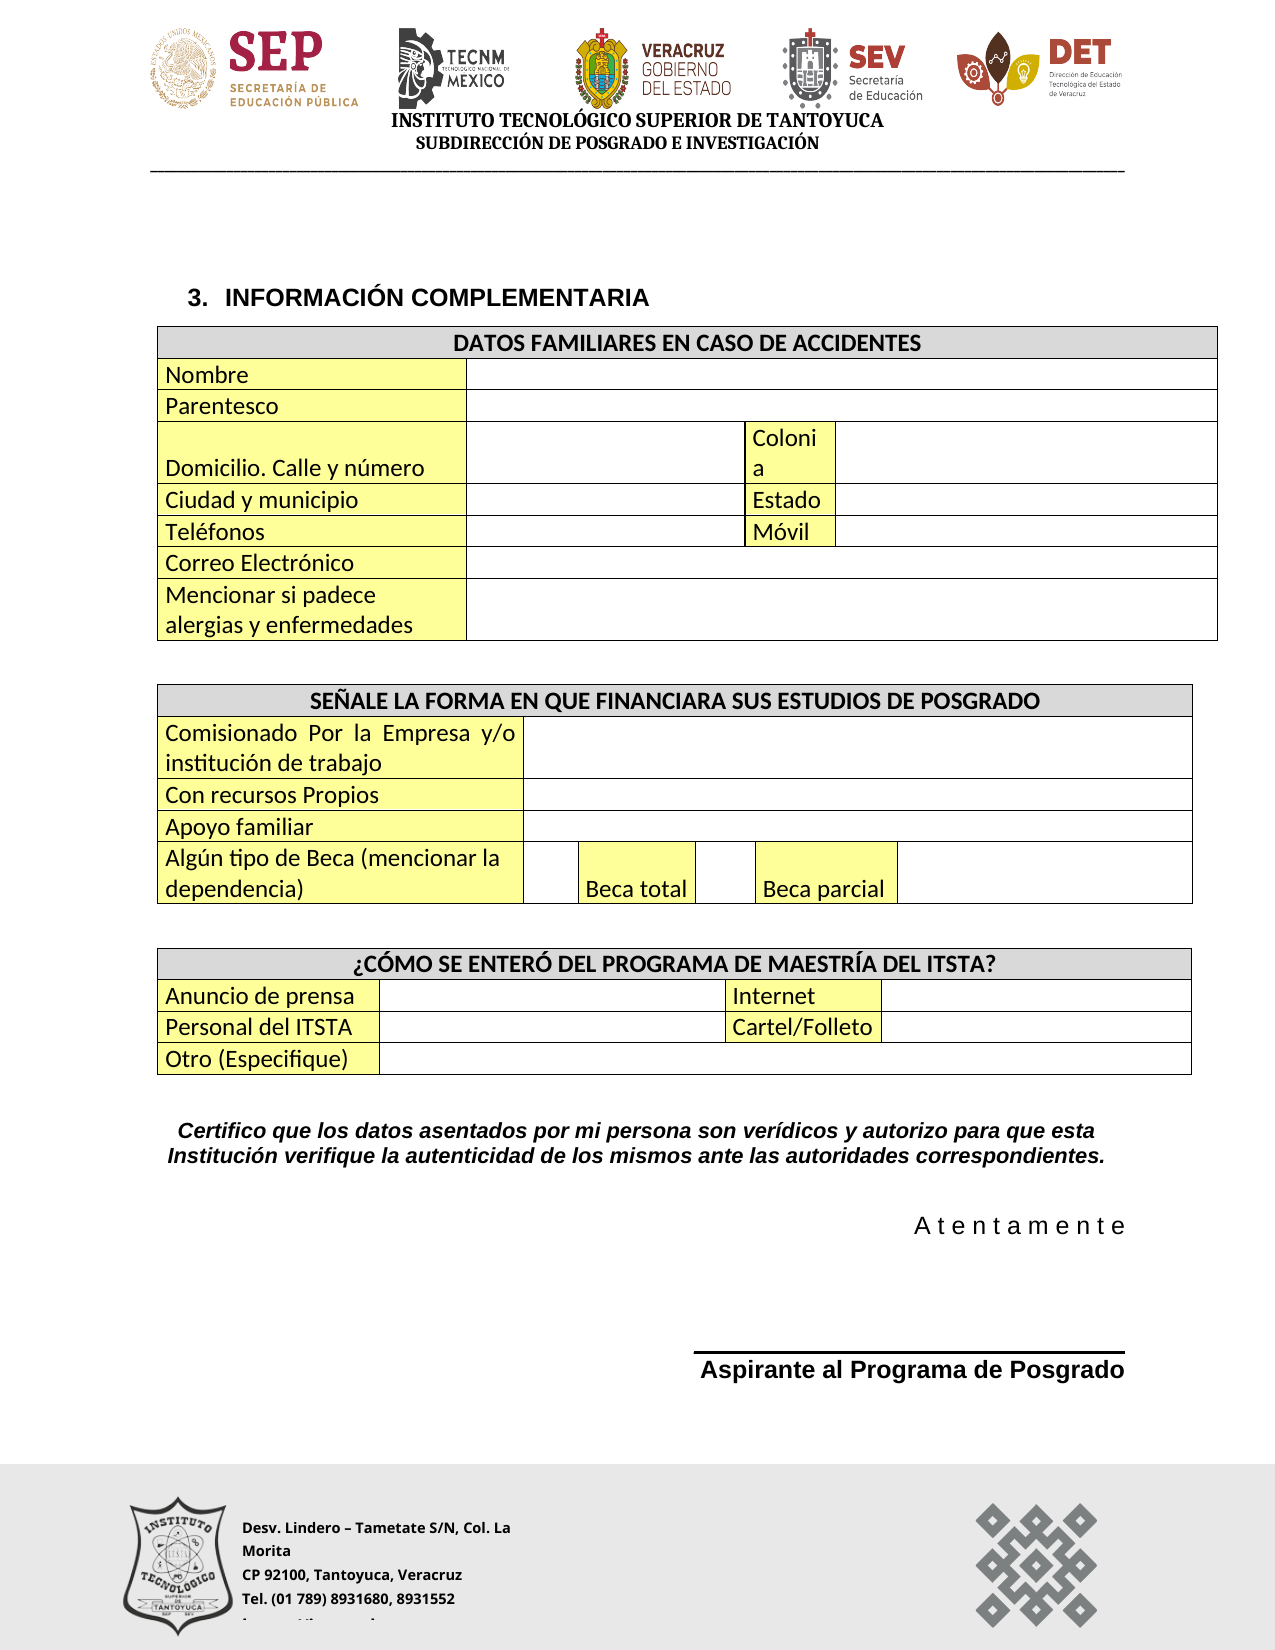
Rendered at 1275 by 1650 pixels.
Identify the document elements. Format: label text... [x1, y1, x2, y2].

table_cell [696, 842, 755, 903]
table_cell [836, 516, 1217, 546]
text Aspirante al Programa de Posgrado [150, 1355, 1125, 1384]
table_cell Teléfonos [158, 516, 466, 546]
text _______________________________ [150, 1326, 1125, 1355]
table_cell [467, 547, 1217, 578]
table_cell Parentesco [158, 390, 466, 421]
table_cell Apoyo familiar [158, 811, 523, 841]
table_cell Otro (Especifique) [158, 1043, 379, 1074]
table_cell [467, 516, 744, 546]
table_cell [524, 717, 1192, 778]
list INFORMACIÓN COMPLEMENTARIA [187, 283, 1125, 312]
table_cell [380, 980, 725, 1011]
table_cell [836, 484, 1217, 514]
table_cell [524, 842, 578, 903]
text A t e n t a m e n t e [150, 1211, 1125, 1240]
table_cell [882, 1012, 1191, 1042]
table_cell [882, 980, 1191, 1011]
table_cell [380, 1043, 1191, 1074]
table_cell Beca total [579, 842, 695, 903]
table_header DATOS FAMILIARES EN CASO DE ACCIDENTES [158, 327, 1217, 358]
table_cell [836, 422, 1217, 483]
table_cell Internet [726, 980, 881, 1011]
table_cell Cartel/Folleto [726, 1012, 881, 1042]
table_cell [467, 579, 1217, 640]
table_cell [467, 390, 1217, 421]
table_cell [467, 484, 744, 514]
text Certifico que los datos asentados por mi persona son verídicos y autorizo para que esta Institución verifique la autenticidad de los mismos ante las autoridades correspondientes. [150, 1118, 1125, 1168]
table_cell Con recursos Propios [158, 779, 523, 809]
table_header ¿CÓMO SE ENTERÓ DEL PROGRAMA DE MAESTRÍA DEL ITSTA? [158, 949, 1191, 979]
table_cell Mencionar si padece alergias y enfermedades [158, 579, 466, 640]
table_cell [380, 1012, 725, 1042]
table_cell Domicilio. Calle y número [158, 422, 466, 483]
picture [150, 28, 1122, 109]
table_cell [467, 422, 744, 483]
table_cell Personal del ITSTA [158, 1012, 379, 1042]
table_cell [524, 811, 1192, 841]
table_cell Anuncio de prensa [158, 980, 379, 1011]
table_cell Estado [746, 484, 835, 514]
table_cell Algún tipo de Beca (mencionar la dependencia) [158, 842, 523, 903]
table_cell Móvil [746, 516, 835, 546]
table_cell Ciudad y municipio [158, 484, 466, 514]
table_cell Comisionado Por la Empresa y/o institución de trabajo [158, 717, 523, 778]
table_cell [467, 359, 1217, 389]
table_cell Correo Electrónico [158, 547, 466, 578]
table_cell [898, 842, 1192, 903]
table_header SEÑALE LA FORMA EN QUE FINANCIARA SUS ESTUDIOS DE POSGRADO [158, 685, 1192, 716]
table_cell Nombre [158, 359, 466, 389]
picture [0, 1464, 1275, 1650]
table_cell Colonia [746, 422, 835, 483]
table_cell Beca parcial [756, 842, 897, 903]
table_cell [524, 779, 1192, 809]
